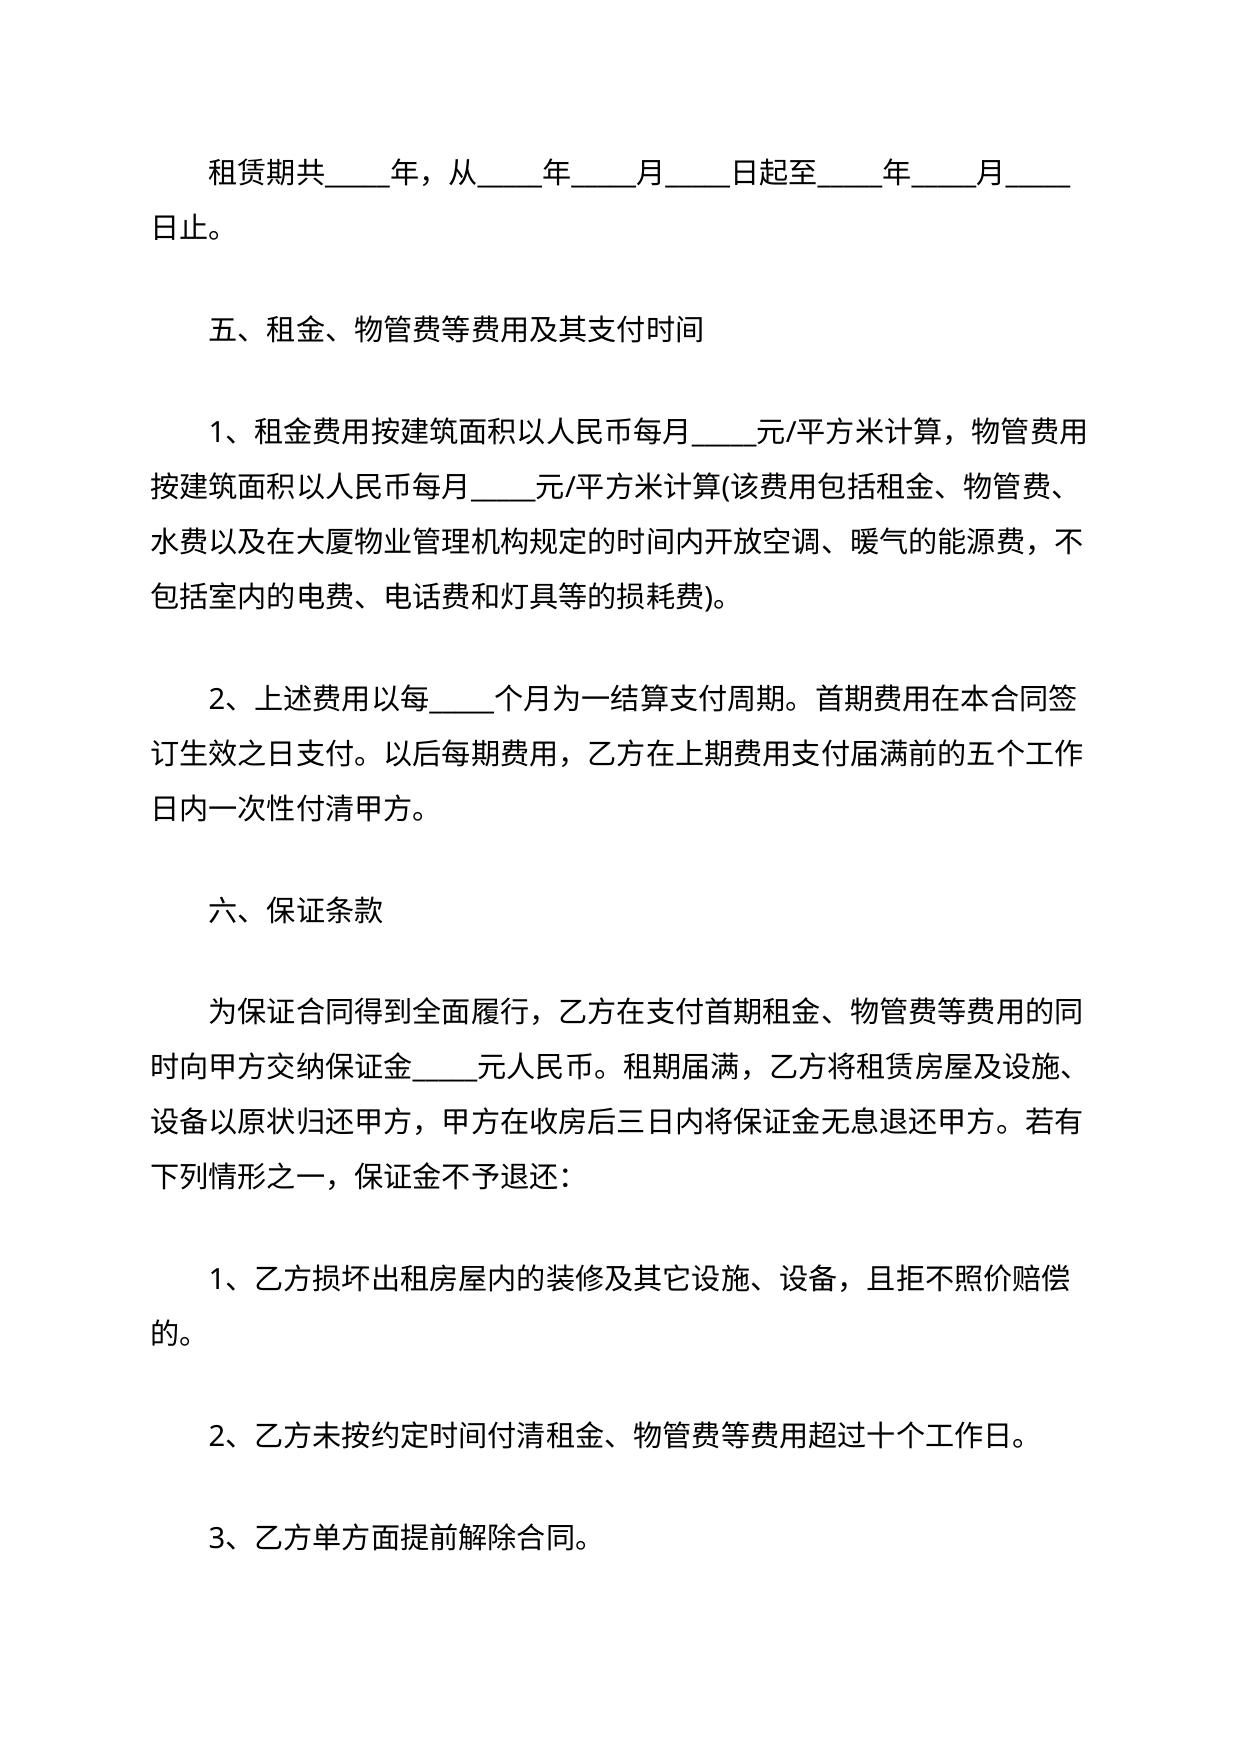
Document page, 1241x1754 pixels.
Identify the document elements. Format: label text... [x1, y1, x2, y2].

text 3、乙方单方面提前解除合同。 [150, 1514, 1090, 1557]
text 2、上述费用以每_____个月为一结算支付周期。首期费用在本合同签订生效之日支付。以后每期费用，乙方在上期费用支付届满前的五个工作日内一次性付清甲方。 [150, 675, 1090, 828]
text 1、乙方损坏出租房屋内的装修及其它设施、设备，且拒不照价赔偿的。 [150, 1255, 1090, 1353]
text 五、租金、物管费等费用及其支付时间 [150, 307, 1090, 349]
text 2、乙方未按约定时间付清租金、物管费等费用超过十个工作日。 [150, 1412, 1090, 1454]
text 六、保证条款 [150, 887, 1090, 929]
text 为保证合同得到全面履行，乙方在支付首期租金、物管费等费用的同时向甲方交纳保证金_____元人民币。租期届满，乙方将租赁房屋及设施、设备以原状归还甲方，甲方在收房后三日内将保证金无息退还甲方。若有下列情形之一，保证金不予退还： [150, 989, 1090, 1196]
text 1、租金费用按建筑面积以人民币每月_____元/平方米计算，物管费用按建筑面积以人民币每月_____元/平方米计算(该费用包括租金、物管费、水费以及在大厦物业管理机构规定的时间内开放空调、暖气的能源费，不包括室内的电费、电话费和灯具等的损耗费)。 [150, 408, 1090, 616]
text 租赁期共_____年，从_____年_____月_____日起至_____年_____月_____日止。 [150, 150, 1090, 247]
